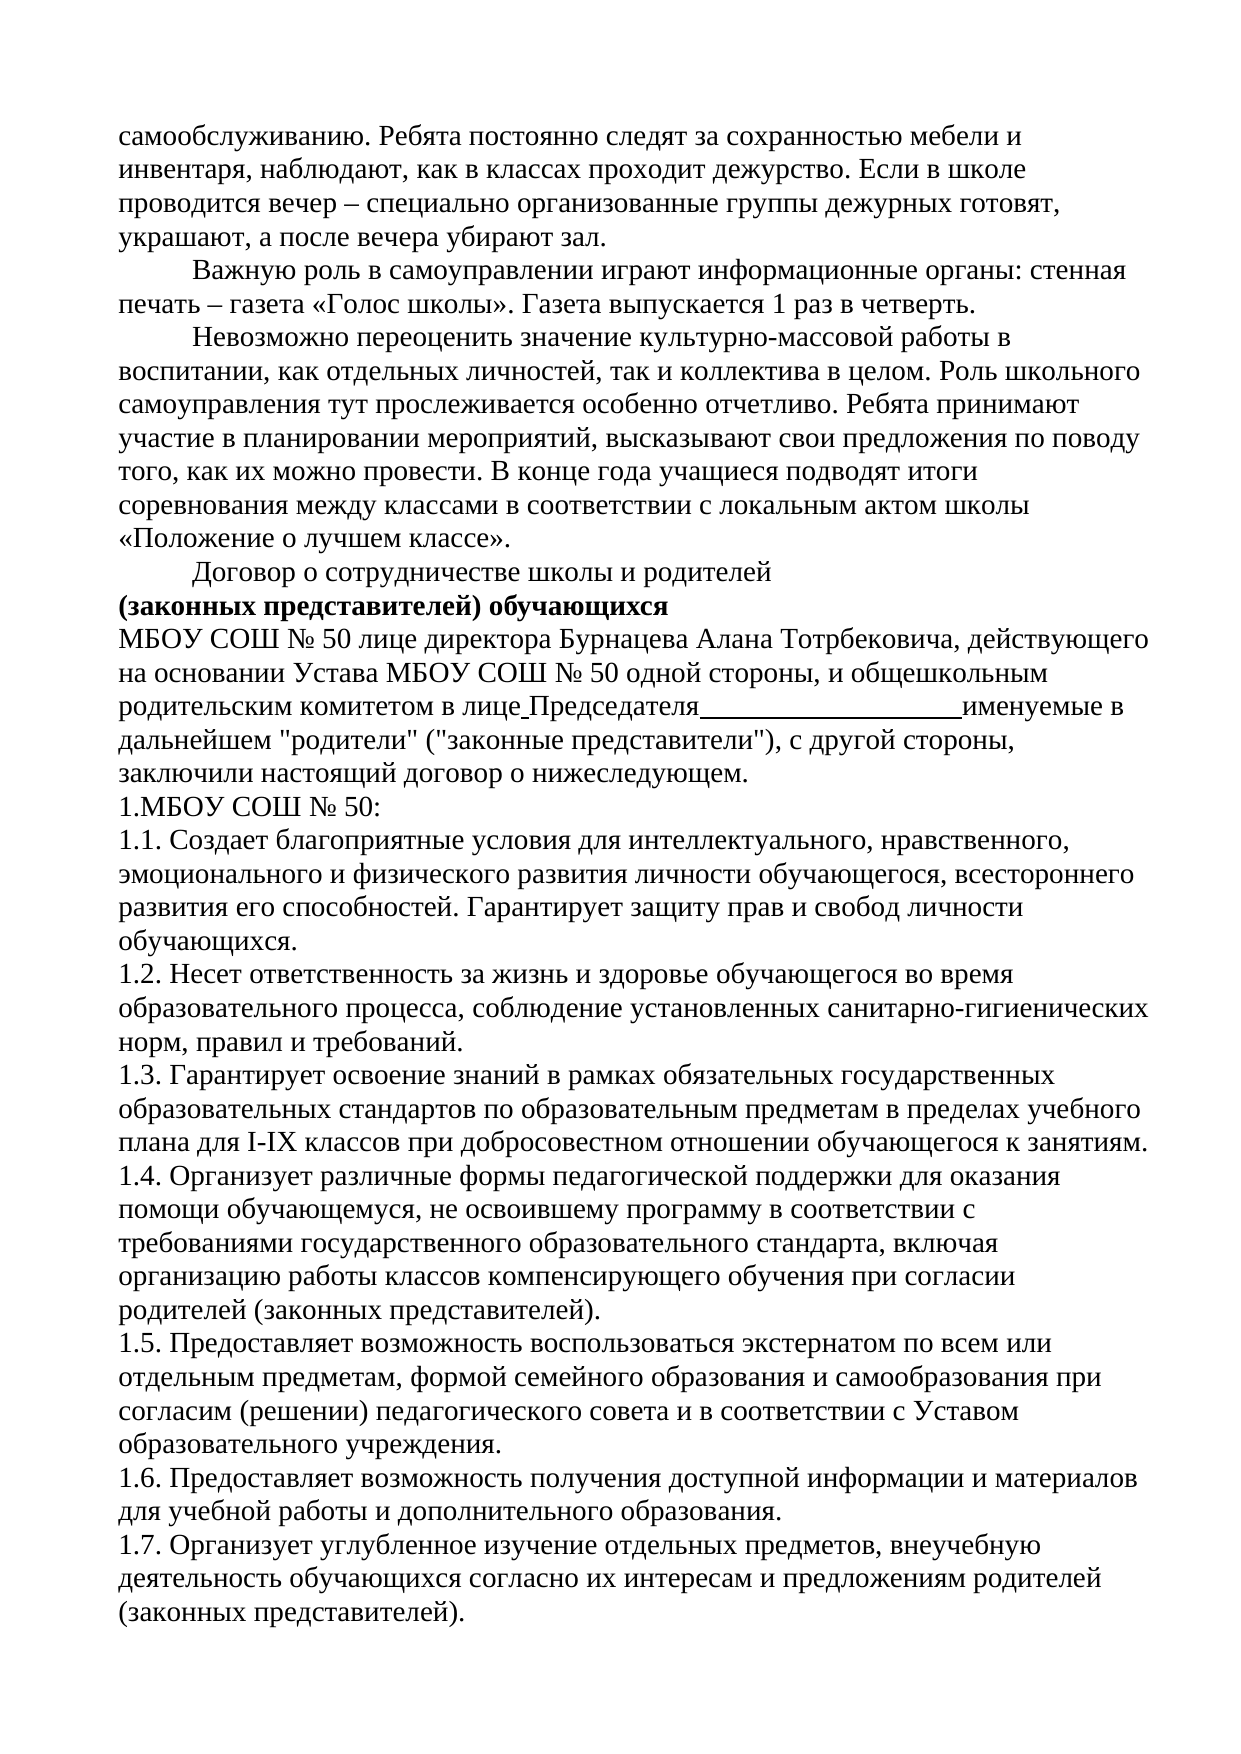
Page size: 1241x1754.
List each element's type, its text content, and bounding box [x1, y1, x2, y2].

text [118, 118, 1152, 252]
text 1.3. Гарантирует освоение знаний в рамках обязательных государственных образовательных стандартов по образовательным предметам в пределах учебного плана для I-IX классов при добросовестном отношении обучающегося к занятиям. [118, 1057, 1152, 1158]
text МБОУ СОШ № 50 лице директора Бурнацева Алана Тотрбековича, действующего на основании Устава МБОУ СОШ № 50 одной стороны, и общешкольным родительским комитетом в лице Председателя _________________ именуемые в дальнейшем "родители" ("законные представители"), с другой стороны, заключили настоящий договор о нижеследующем. [118, 621, 1152, 789]
text 1.6. Предоставляет возможность получения доступной информации и материалов для учебной работы и дополнительного образования. [118, 1460, 1152, 1527]
text 1.4. Организует различные формы педагогической поддержки для оказания помощи обучающемуся, не освоившему программу в соответствии с требованиями государственного образовательного стандарта, включая организацию работы классов компенсирующего обучения при согласии родителей (законных представителей). [118, 1158, 1152, 1326]
text 1.7. Организует углубленное изучение отдельных предметов, внеучебную деятельность обучающихся согласно их интересам и предложениям родителей (законных представителей). [118, 1527, 1152, 1627]
text Невозможно переоценить значение культурно-массовой работы в воспитании, как отдельных личностей, так и коллектива в целом. Роль школьного самоуправления тут прослеживается особенно отчетливо. Ребята принимают участие в планировании мероприятий, высказывают свои предложения по поводу того, как их можно провести. В конце года учащиеся подводят итоги соревнования между классами в соответствии с локальным актом школы «Положение о лучшем классе». [118, 319, 1152, 554]
text Важную роль в самоуправлении играют информационные органы: стенная печать – газета «Голос школы». Газета выпускается 1 раз в четверть. [118, 252, 1152, 319]
text 1.1. Создает благоприятные условия для интеллектуального, нравственного, эмоционального и физического развития личности обучающегося, всестороннего развития его способностей. Гарантирует защиту прав и свобод личности обучающихся. [118, 822, 1152, 957]
text 1.МБОУ СОШ № 50: [118, 789, 1152, 822]
text 1.2. Несет ответственность за жизнь и здоровье обучающегося во время образовательного процесса, соблюдение установленных санитарно-гигиенических норм, правил и требований. [118, 957, 1152, 1057]
text 1.5. Предоставляет возможность воспользоваться экстернатом по всем или отдельным предметам, формой семейного образования и самообразования при согласим (решении) педагогического совета и в соответствии с Уставом образовательного учреждения. [118, 1326, 1152, 1460]
text Договор о сотрудничестве школы и родителей [118, 554, 1152, 588]
subtitle (законных представителей) обучающихся [118, 588, 1152, 621]
